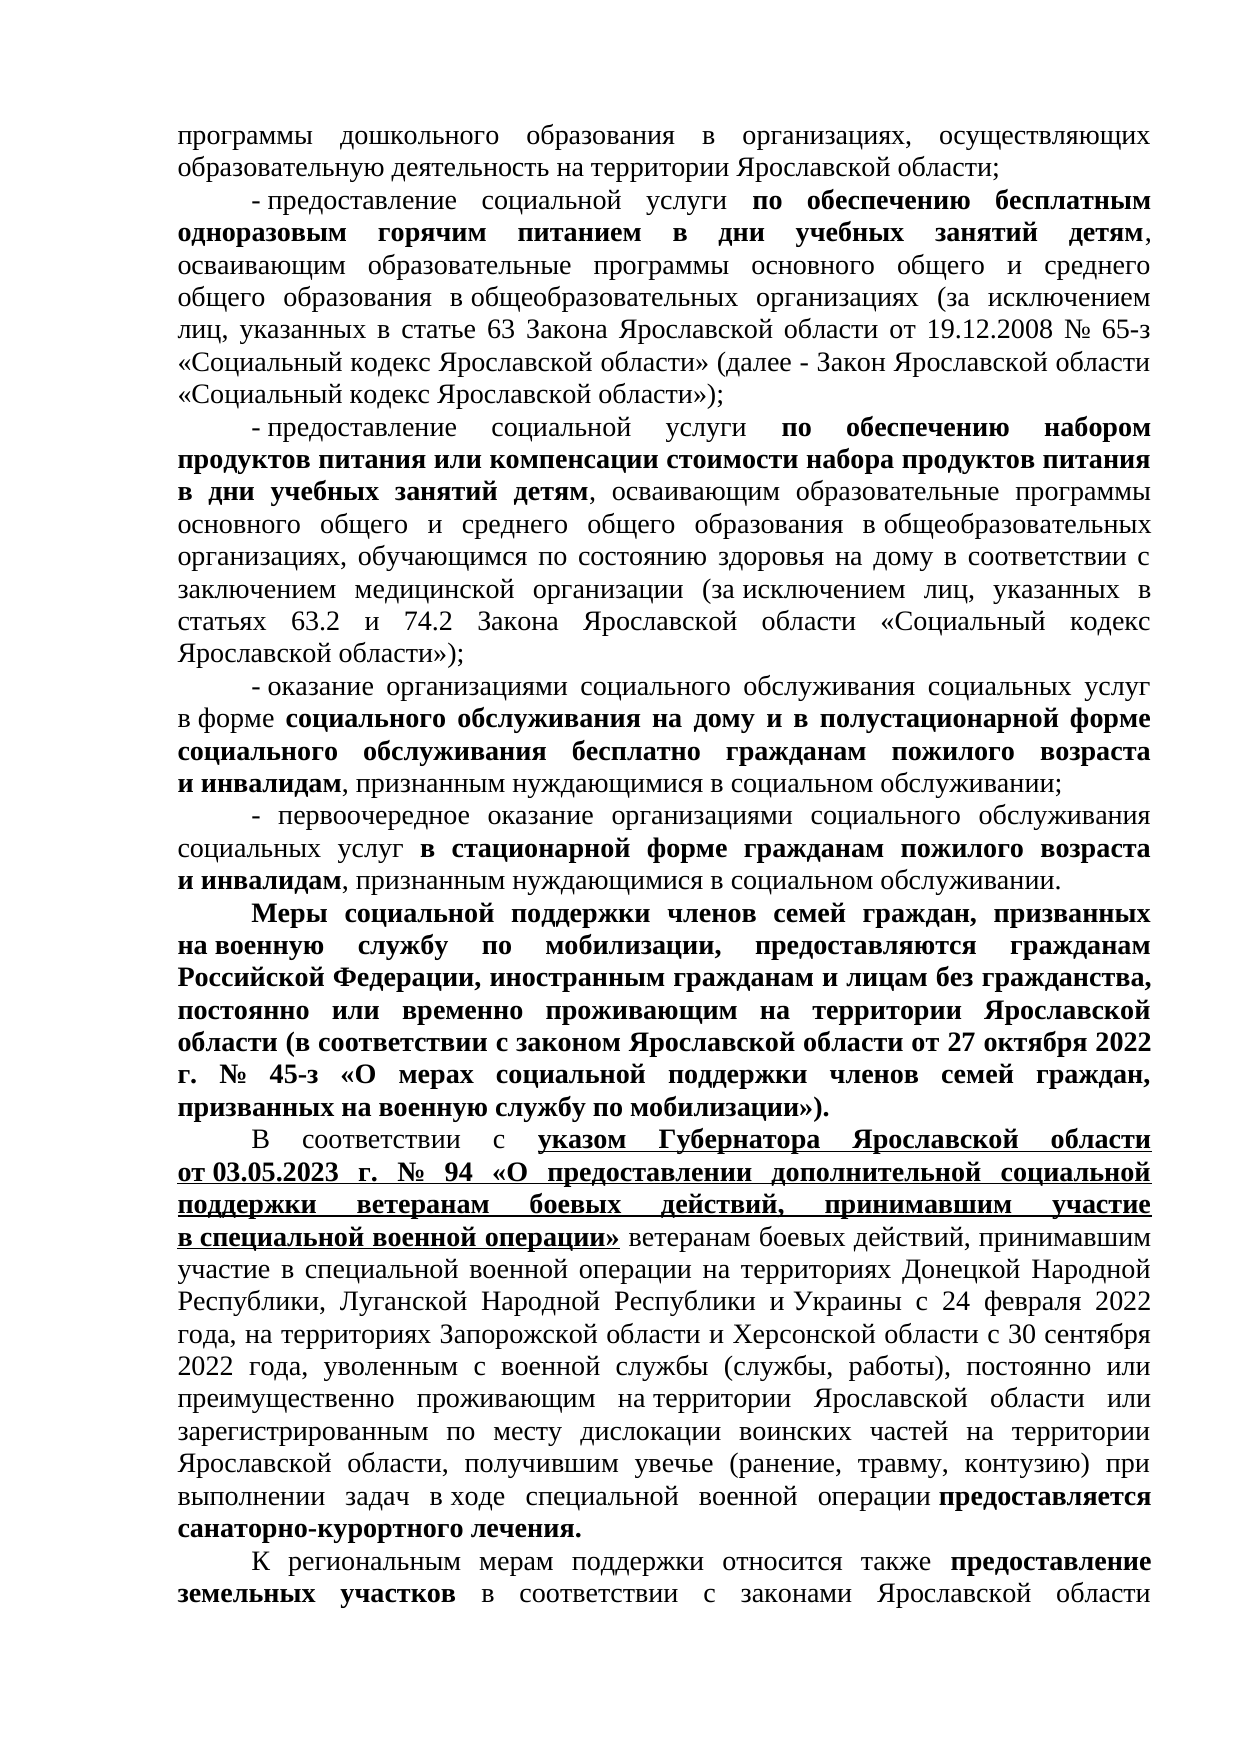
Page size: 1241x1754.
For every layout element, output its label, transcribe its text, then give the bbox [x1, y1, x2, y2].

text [177, 1543, 1152, 1608]
text Меры социальной поддержки членов семей граждан, призванных на военную службу по мобилизации, предоставляются гражданам Российской Федерации, иностранным гражданам и лицам без гражданства, постоянно или временно проживающим на территории Ярославской области (в соответствии с законом Ярославской области от 27 октября 2022 г. № 45-з «О мерах социальной поддержки членов семей граждан, призванных на военную службу по мобилизации»). [177, 896, 1152, 1122]
text В соответствии с указом Губернатора Ярославской области от 03.05.2023 г. № 94 «О предоставлении дополнительной социальной поддержки ветеранам боевых действий, принимавшим участие в специальной военной операции» ветеранам боевых действий, принимавшим участие в специальной военной операции на территориях Донецкой Народной Республики, Луганской Народной Республики и Украины с 24 февраля 2022 года, на территориях Запорожской области и Херсонской области с 30 сентября 2022 года, уволенным с военной службы (службы, работы), постоянно или преимущественно проживающим на территории Ярославской области или зарегистрированным по месту дислокации воинских частей на территории Ярославской области, получившим увечье (ранение, травму, контузию) при выполнении задач в ходе специальной военной операции предоставляется санаторно-курортного лечения. [177, 1122, 1152, 1183]
text - предоставление социальной услуги по обеспечению бесплатным одноразовым горячим питанием в дни учебных занятий детям, осваивающим образовательные программы основного общего и среднего общего образования в общеобразовательных организациях (за исключением лиц, указанных в статье 63 Закона Ярославской области от 19.12.2008 № 65-з «Социальный кодекс Ярославской области» (далее - Закон Ярославской области «Социальный кодекс Ярославской области»); [177, 183, 1152, 410]
text В соответствии с указом Губернатора Ярославской области от 03.05.2023 г. № 94 «О предоставлении дополнительной социальной поддержки ветеранам боевых действий, принимавшим участие в специальной военной операции» ветеранам боевых действий, принимавшим участие в специальной военной операции на территориях Донецкой Народной Республики, Луганской Народной Республики и Украины с 24 февраля 2022 года, на территориях Запорожской области и Херсонской области с 30 сентября 2022 года, уволенным с военной службы (службы, работы), постоянно или преимущественно проживающим на территории Ярославской области или зарегистрированным по месту дислокации воинских частей на территории Ярославской области, получившим увечье (ранение, травму, контузию) при выполнении задач в ходе специальной военной операции предоставляется санаторно-курортного лечения. [177, 1216, 1152, 1543]
text - оказание организациями социального обслуживания социальных услуг в форме социального обслуживания на дому и в полустационарной форме социального обслуживания бесплатно гражданам пожилого возраста и инвалидам, признанным нуждающимися в социальном обслуживании; [177, 669, 1152, 798]
text - предоставление социальной услуги по обеспечению набором продуктов питания или компенсации стоимости набора продуктов питания в дни учебных занятий детям, осваивающим образовательные программы основного общего и среднего общего образования в общеобразовательных организациях, обучающимся по состоянию здоровья на дому в соответствии с заключением медицинской организации (за исключением лиц, указанных в статьях 63.2 и 74.2 Закона Ярославской области «Социальный кодекс Ярославской области»); [177, 410, 1152, 669]
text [177, 118, 1152, 183]
text - первоочередное оказание организациями социального обслуживания социальных услуг в стационарной форме гражданам пожилого возраста и инвалидам, признанным нуждающимися в социальном обслуживании. [177, 798, 1152, 896]
